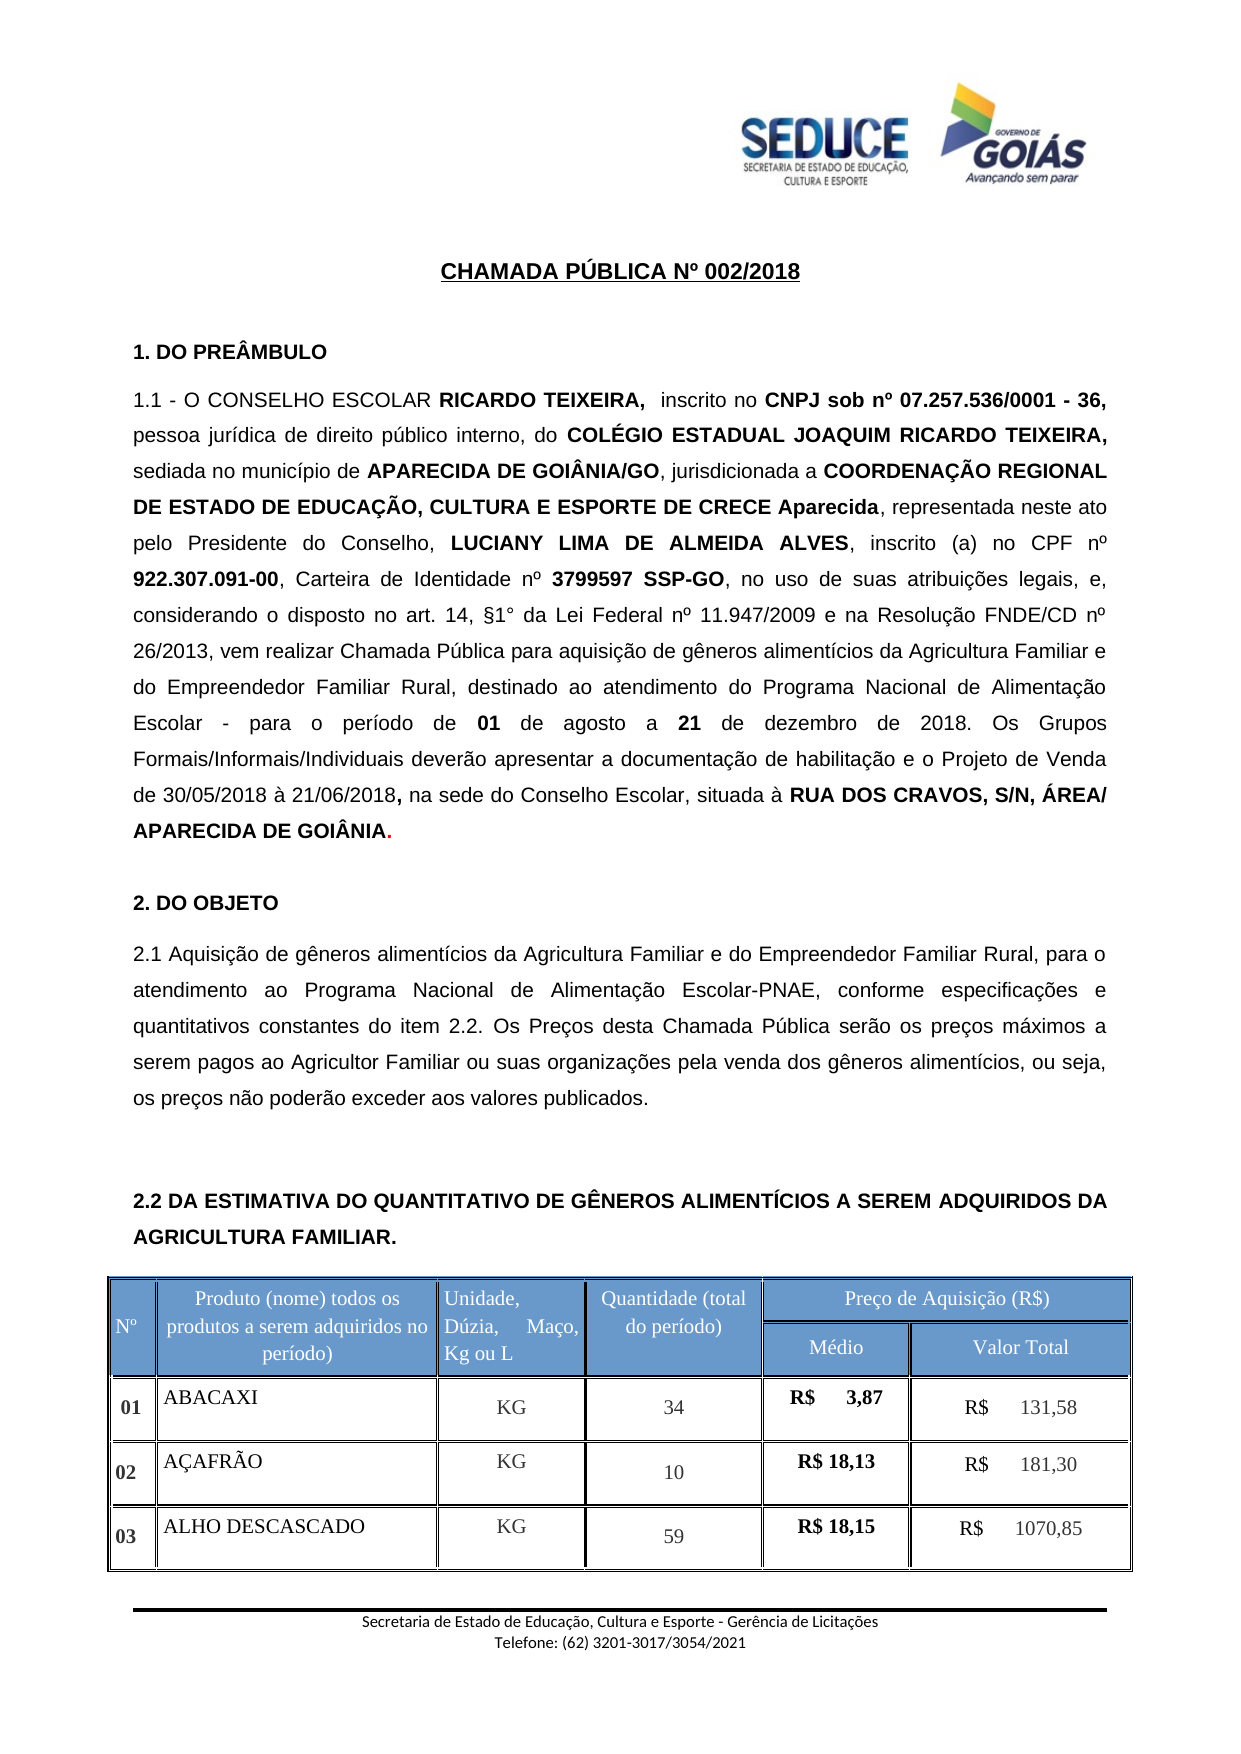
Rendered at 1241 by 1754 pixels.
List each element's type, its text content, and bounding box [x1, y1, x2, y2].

table_cell 01 [111, 1375, 155, 1440]
table_cell ALHO DESCASCADO [157, 1508, 438, 1569]
table_cell R$ 18,13 [764, 1443, 908, 1504]
table_cell 10 [587, 1443, 761, 1504]
table_cell KG [438, 1508, 585, 1569]
table_cell AÇAFRÃO [158, 1443, 436, 1504]
table_header Preço de Aquisição (R$) [763, 1280, 1130, 1320]
text 1.1 - O CONSELHO ESCOLAR RICARDO TEIXEIRA, inscrito no CNPJ sob nº 07.257.536/0001 - 36, pessoa jurídica de direito público interno, do COLÉGIO ESTADUAL JOAQUIM RICARDO TEIXEIRA, sediada no município de APARECIDA DE GOIÂNIA/GO, jurisdicionada a COORDENAÇÃO REGIONAL DE ESTADO DE EDUCAÇÃO, CULTURA E ESPORTE DE CRECE Aparecida, representada neste ato pelo Presidente do Conselho, LUCIANY LIMA DE ALMEIDA ALVES, inscrito (a) no CPF nº 922.307.091-00, Carteira de Identidade nº 3799597 SSP-GO, no uso de suas atribuições legais, e, considerando o disposto no art. 14, §1° da Lei Federal nº 11.947/2009 e na Resolução FNDE/CD nº 26/2013, vem realizar Chamada Pública para aquisição de gêneros alimentícios da Agricultura Familiar e do Empreendedor Familiar Rural, destinado ao atendimento do Programa Nacional de Alimentação Escolar - para o período de 01 de agosto a 21 de dezembro de 2018. Os Grupos Formais/Informais/Individuais deverão apresentar a documentação de habilitação e o Projeto de Venda de 30/05/2018 à 21/06/2018, na sede do Conselho Escolar, situada à RUA DOS CRAVOS, S/N, ÁREA/ APARECIDA DE GOIÂNIA. [133, 387, 1107, 843]
table_cell R$ 181,30 [910, 1440, 1131, 1504]
text 1. DO PREÂMBULO [133, 339, 1107, 363]
table_cell R$ 1070,85 [910, 1504, 1130, 1569]
table_header Quantidade (total do período) [585, 1280, 762, 1375]
text 2.2 DA ESTIMATIVA DO QUANTITATIVO DE GÊNEROS ALIMENTÍCIOS A SEREM ADQUIRIDOS DA AGRICULTURA FAMILIAR. [133, 1189, 1107, 1249]
table_cell KG [439, 1379, 584, 1440]
table_header Unidade, Dúzia, Maço, Kg ou L [438, 1278, 585, 1375]
table_cell R$ 18,15 [763, 1504, 910, 1569]
text 2.1 Aquisição de gêneros alimentícios da Agricultura Familiar e do Empreendedor Familiar Rural, para o atendimento ao Programa Nacional de Alimentação Escolar-PNAE, conforme especificações e quantitativos constantes do item 2.2. Os Preços desta Chamada Pública serão os preços máximos a serem pagos ao Agricultor Familiar ou suas organizações pela venda dos gêneros alimentícios, ou seja, os preços não poderão exceder aos valores publicados. [133, 942, 1107, 1110]
table_cell 02 [109, 1440, 157, 1504]
table_cell R$ 131,58 [912, 1375, 1130, 1440]
table_cell Valor Total [912, 1320, 1130, 1375]
table_cell Médio [764, 1324, 908, 1375]
picture [726, 73, 1108, 216]
table_header Nº [111, 1280, 157, 1375]
table_cell 03 [111, 1504, 157, 1569]
text CHAMADA PÚBLICA Nº 002/2018 [133, 258, 1107, 284]
table_cell ABACAXI [158, 1379, 436, 1440]
text 2. DO OBJETO [133, 891, 1107, 914]
table_cell 59 [585, 1508, 762, 1569]
table_cell R$ 3,87 [764, 1379, 908, 1440]
table_cell 34 [587, 1379, 761, 1440]
table_cell KG [439, 1443, 584, 1504]
table_header Produto (nome) todos os produtos a serem adquiridos no período) [157, 1280, 438, 1375]
